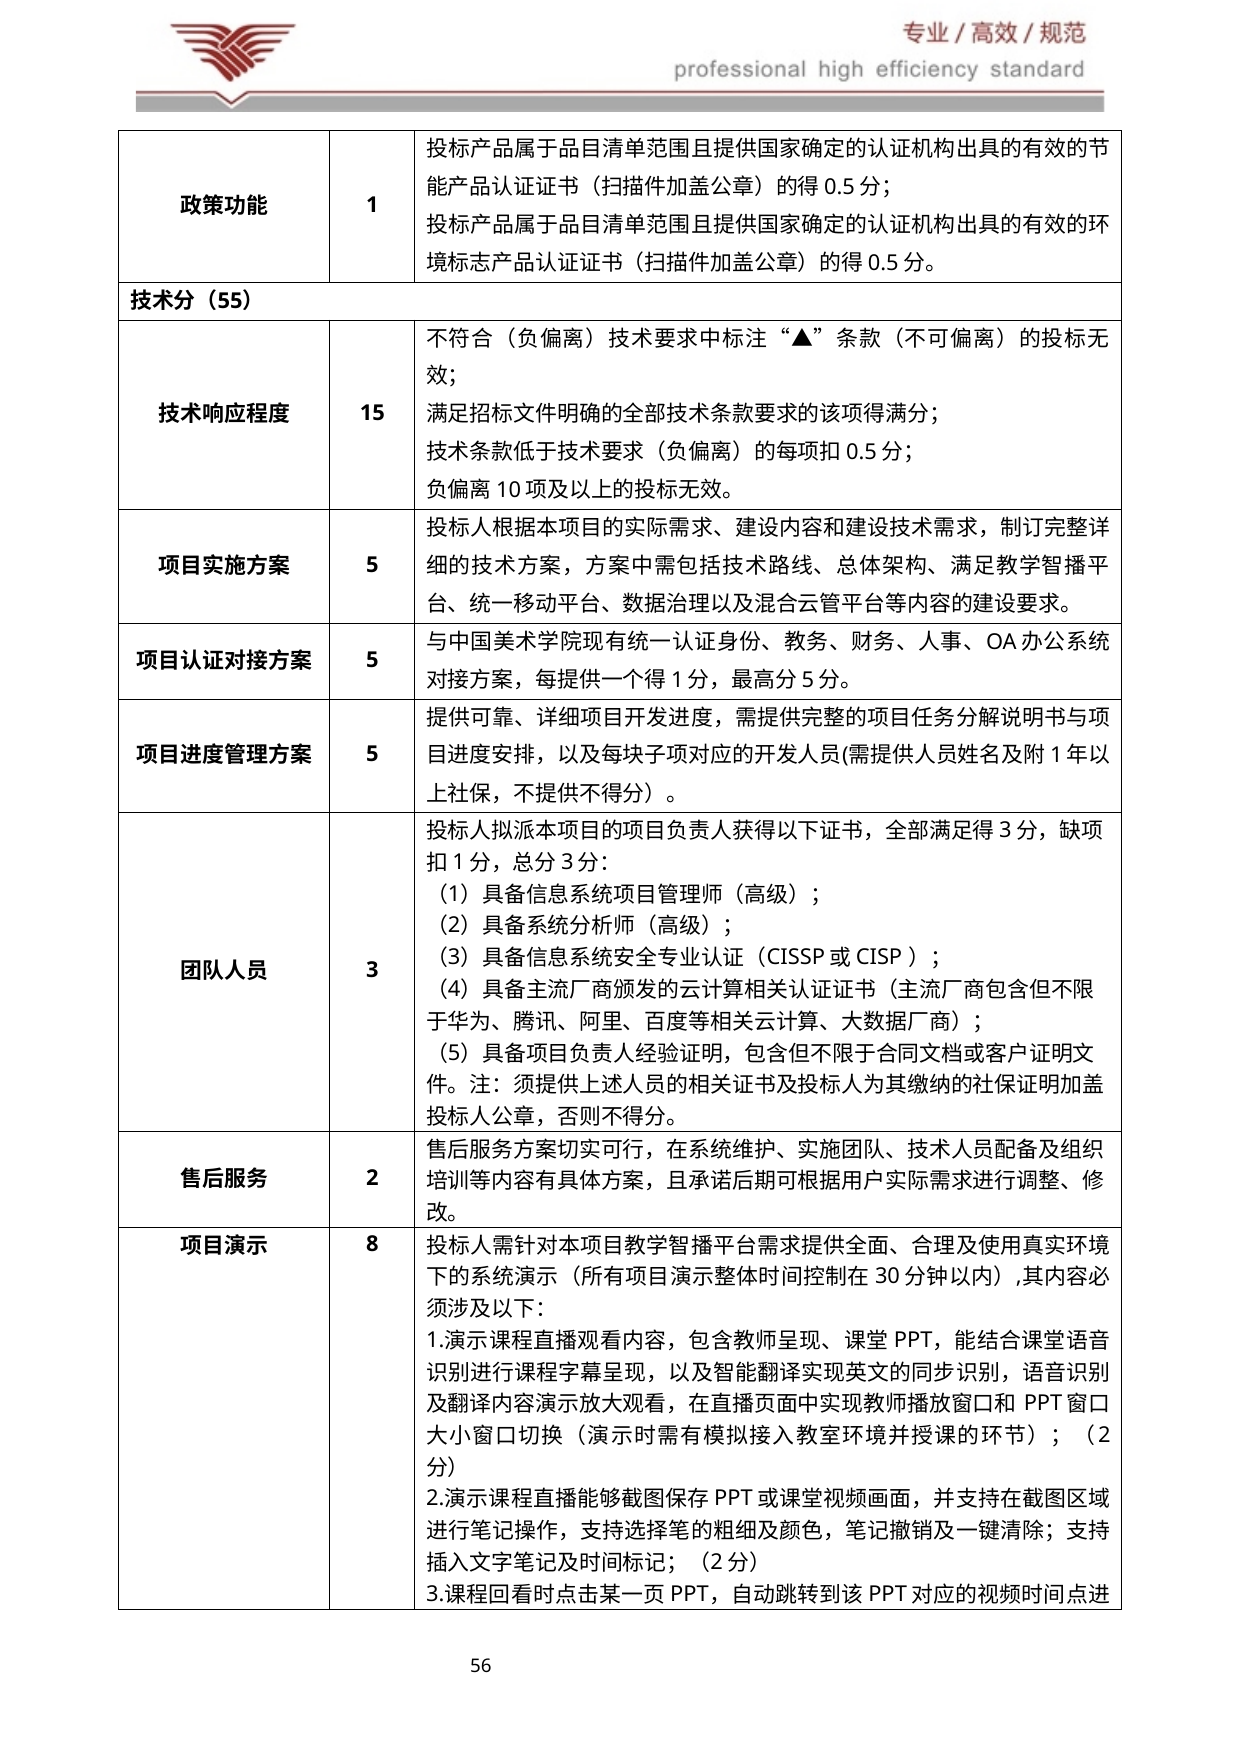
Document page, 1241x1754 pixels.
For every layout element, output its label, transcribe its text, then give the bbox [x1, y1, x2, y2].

table_cell 投标人根据本项目的实际需求、建设内容和建设技术需求，制订完整详细的技术方案，方案中需包括技术路线、总体架构、满足教学智播平台、统一移动平台、数据治理以及混合云管平台等内容的建设要求。 [415, 510, 1121, 623]
table_cell 技术响应程度 [119, 321, 329, 509]
table_cell 1 [330, 131, 414, 282]
table_cell 2 [330, 1132, 414, 1227]
table_cell 政策功能 [119, 131, 329, 282]
table_cell 15 [330, 321, 414, 509]
table_cell 与中国美术学院现有统一认证身份、教务、财务、人事、OA办公系统对接方案，每提供一个得1分，最高分5分。 [415, 624, 1121, 698]
table_cell 投标人拟派本项目的项目负责人获得以下证书，全部满足得3分，缺项扣1分，总分3分： （1）具备信息系统项目管理师（高级）； （2）具备系统分析师（高级）； （3）具备信息系统安全专业认证（CISSP或CISP ）； （4）具备主流厂商颁发的云计算相关认证证书（主流厂商包含但不限于华为、腾讯、阿里、百度等相关云计算、大数据厂商）； （5）具备项目负责人经验证明，包含但不限于合同文档或客户证明文件。注：须提供上述人员的相关证书及投标人为其缴纳的社保证明加盖投标人公章，否则不得分。 [415, 813, 1121, 1131]
table_cell 售后服务方案切实可行，在系统维护、实施团队、技术人员配备及组织培训等内容有具体方案，且承诺后期可根据用户实际需求进行调整、修改。 [415, 1132, 1121, 1227]
table_cell 项目进度管理方案 [119, 700, 329, 812]
table_cell 项目实施方案 [119, 510, 329, 623]
table_cell 项目演示 [119, 1228, 329, 1608]
table_cell 投标产品属于品目清单范围且提供国家确定的认证机构出具的有效的节能产品认证证书（扫描件加盖公章）的得0.5分； 投标产品属于品目清单范围且提供国家确定的认证机构出具的有效的环境标志产品认证证书（扫描件加盖公章）的得0.5分。 [415, 131, 1121, 282]
table_cell 提供可靠、详细项目开发进度，需提供完整的项目任务分解说明书与项目进度安排，以及每块子项对应的开发人员(需提供人员姓名及附1年以上社保，不提供不得分）。 [415, 700, 1121, 812]
table_cell 项目认证对接方案 [119, 624, 329, 698]
table_cell 5 [330, 624, 414, 698]
table_cell 5 [330, 700, 414, 812]
table_cell 5 [330, 510, 414, 623]
table_cell 售后服务 [119, 1132, 329, 1227]
table_cell 8 [330, 1228, 414, 1608]
table_cell 团队人员 [119, 813, 329, 1131]
table_cell 技术分（55） [119, 283, 1121, 319]
table_cell 不符合（负偏离）技术要求中标注“▲”条款（不可偏离）的投标无效； 满足招标文件明确的全部技术条款要求的该项得满分； 技术条款低于技术要求（负偏离）的每项扣0.5分； 负偏离10项及以上的投标无效。 [415, 321, 1121, 509]
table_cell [415, 1228, 1121, 1608]
picture [135, 0, 1105, 112]
table_cell 3 [330, 813, 414, 1131]
